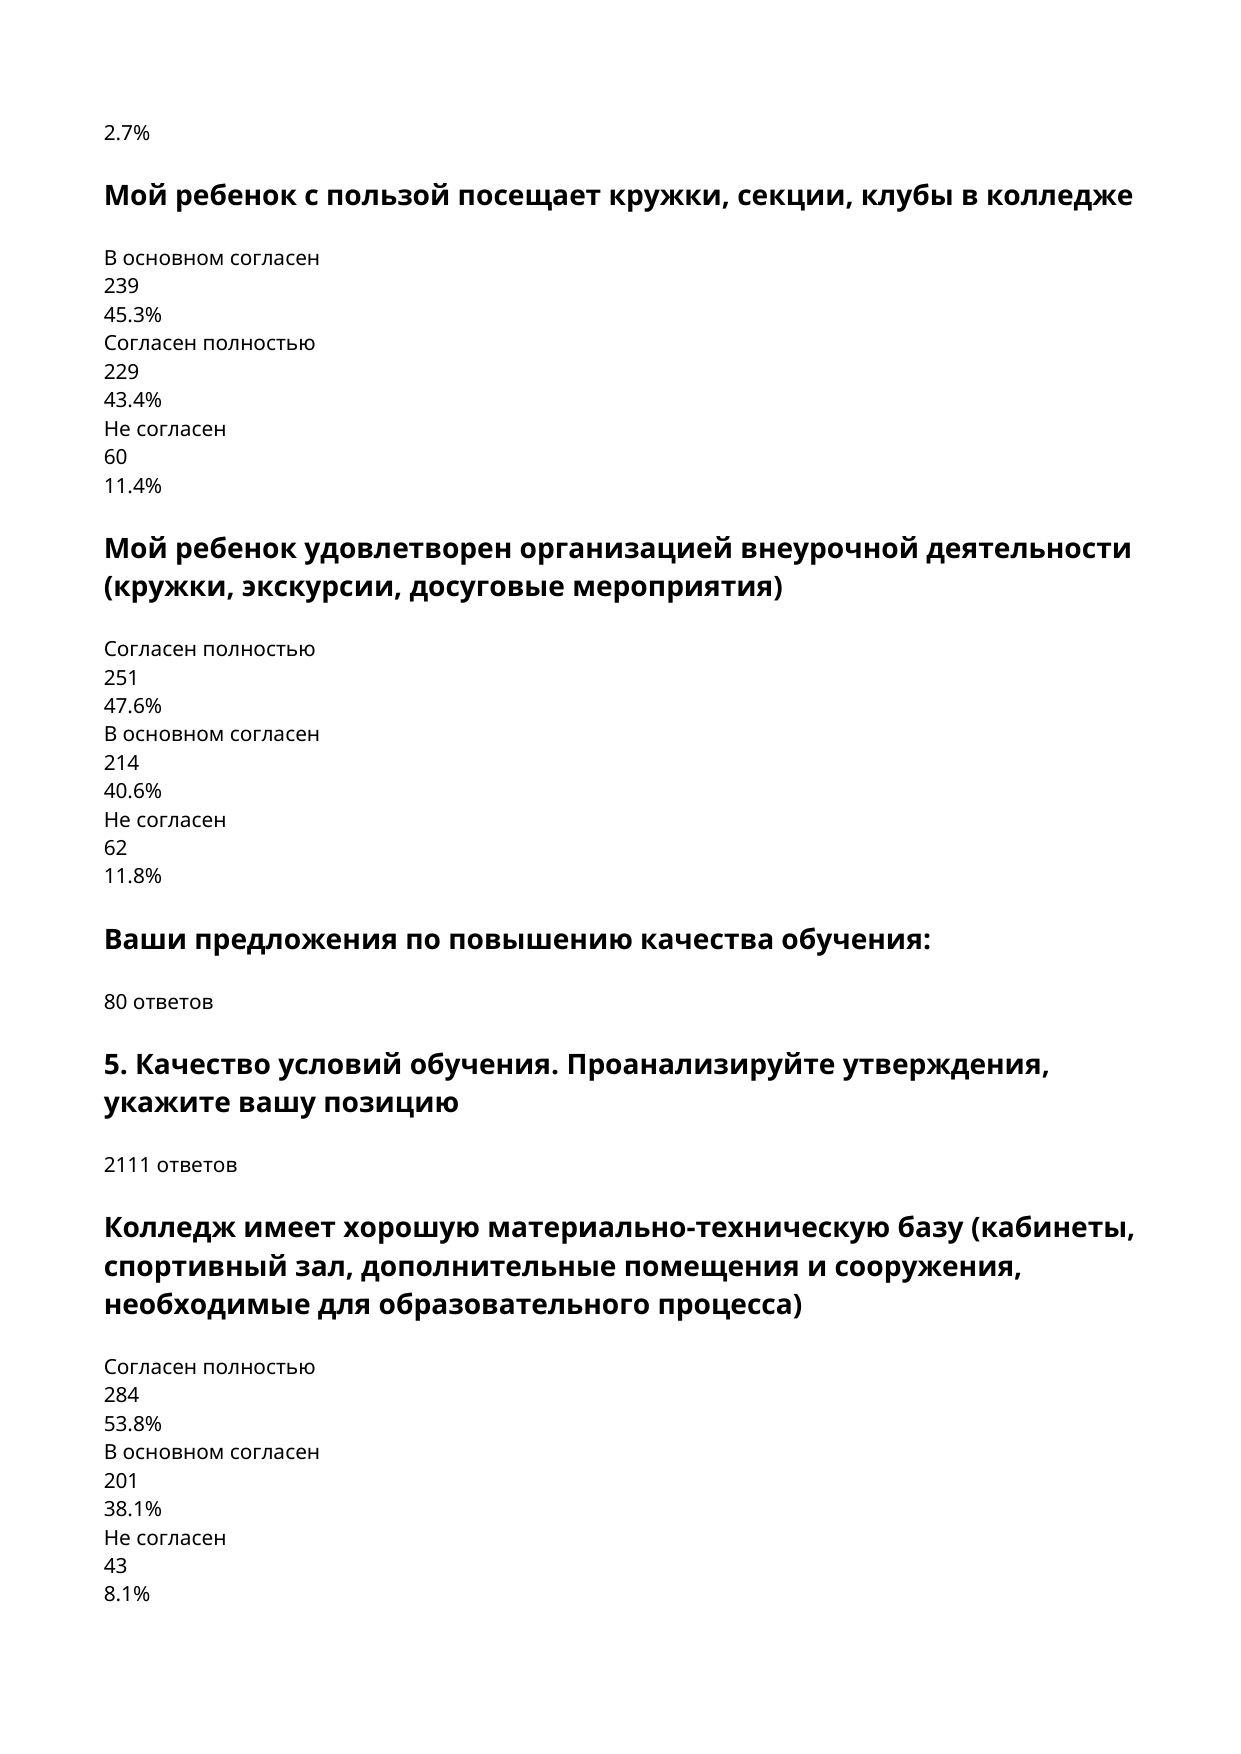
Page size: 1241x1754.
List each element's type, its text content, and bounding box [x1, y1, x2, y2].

text В основном согласен [103, 1437, 1152, 1466]
text 214 [103, 748, 1152, 776]
text 45.3% [103, 300, 1152, 328]
text 229 [103, 357, 1152, 385]
text 5. Качество условий обучения. Проанализируйте утверждения, укажите вашу позицию [103, 1044, 1152, 1121]
text 11.4% [103, 471, 1152, 499]
text 38.1% [103, 1494, 1152, 1523]
text Не согласен [103, 414, 1152, 442]
text 2.7% [103, 118, 1152, 147]
text В основном согласен [103, 719, 1152, 748]
text Колледж имеет хорошую материально-техническую базу (кабинеты, спортивный зал, дополнительные помещения и сооружения, необходимые для образовательного процесса) [103, 1208, 1152, 1323]
text Согласен полностью [103, 1352, 1152, 1380]
text Мой ребенок с пользой посещает кружки, секции, клубы в колледже [103, 176, 1152, 214]
text 80 ответов [103, 987, 1152, 1015]
text 201 [103, 1466, 1152, 1494]
text Не согласен [103, 1523, 1152, 1551]
text 251 [103, 663, 1152, 691]
text 43 [103, 1551, 1152, 1579]
text 47.6% [103, 691, 1152, 719]
text 284 [103, 1380, 1152, 1409]
text 60 [103, 442, 1152, 471]
text 11.8% [103, 862, 1152, 890]
text 40.6% [103, 776, 1152, 805]
text 53.8% [103, 1409, 1152, 1437]
text В основном согласен [103, 243, 1152, 272]
text 62 [103, 833, 1152, 862]
text 43.4% [103, 385, 1152, 414]
text Согласен полностью [103, 328, 1152, 357]
text 2111 ответов [103, 1150, 1152, 1179]
text Согласен полностью [103, 634, 1152, 663]
text Ваши предложения по повышению качества обучения: [103, 919, 1152, 958]
text 8.1% [103, 1579, 1152, 1608]
text Не согласен [103, 805, 1152, 833]
text Мой ребенок удовлетворен организацией внеурочной деятельности (кружки, экскурсии, досуговые мероприятия) [103, 528, 1152, 605]
text 239 [103, 272, 1152, 300]
